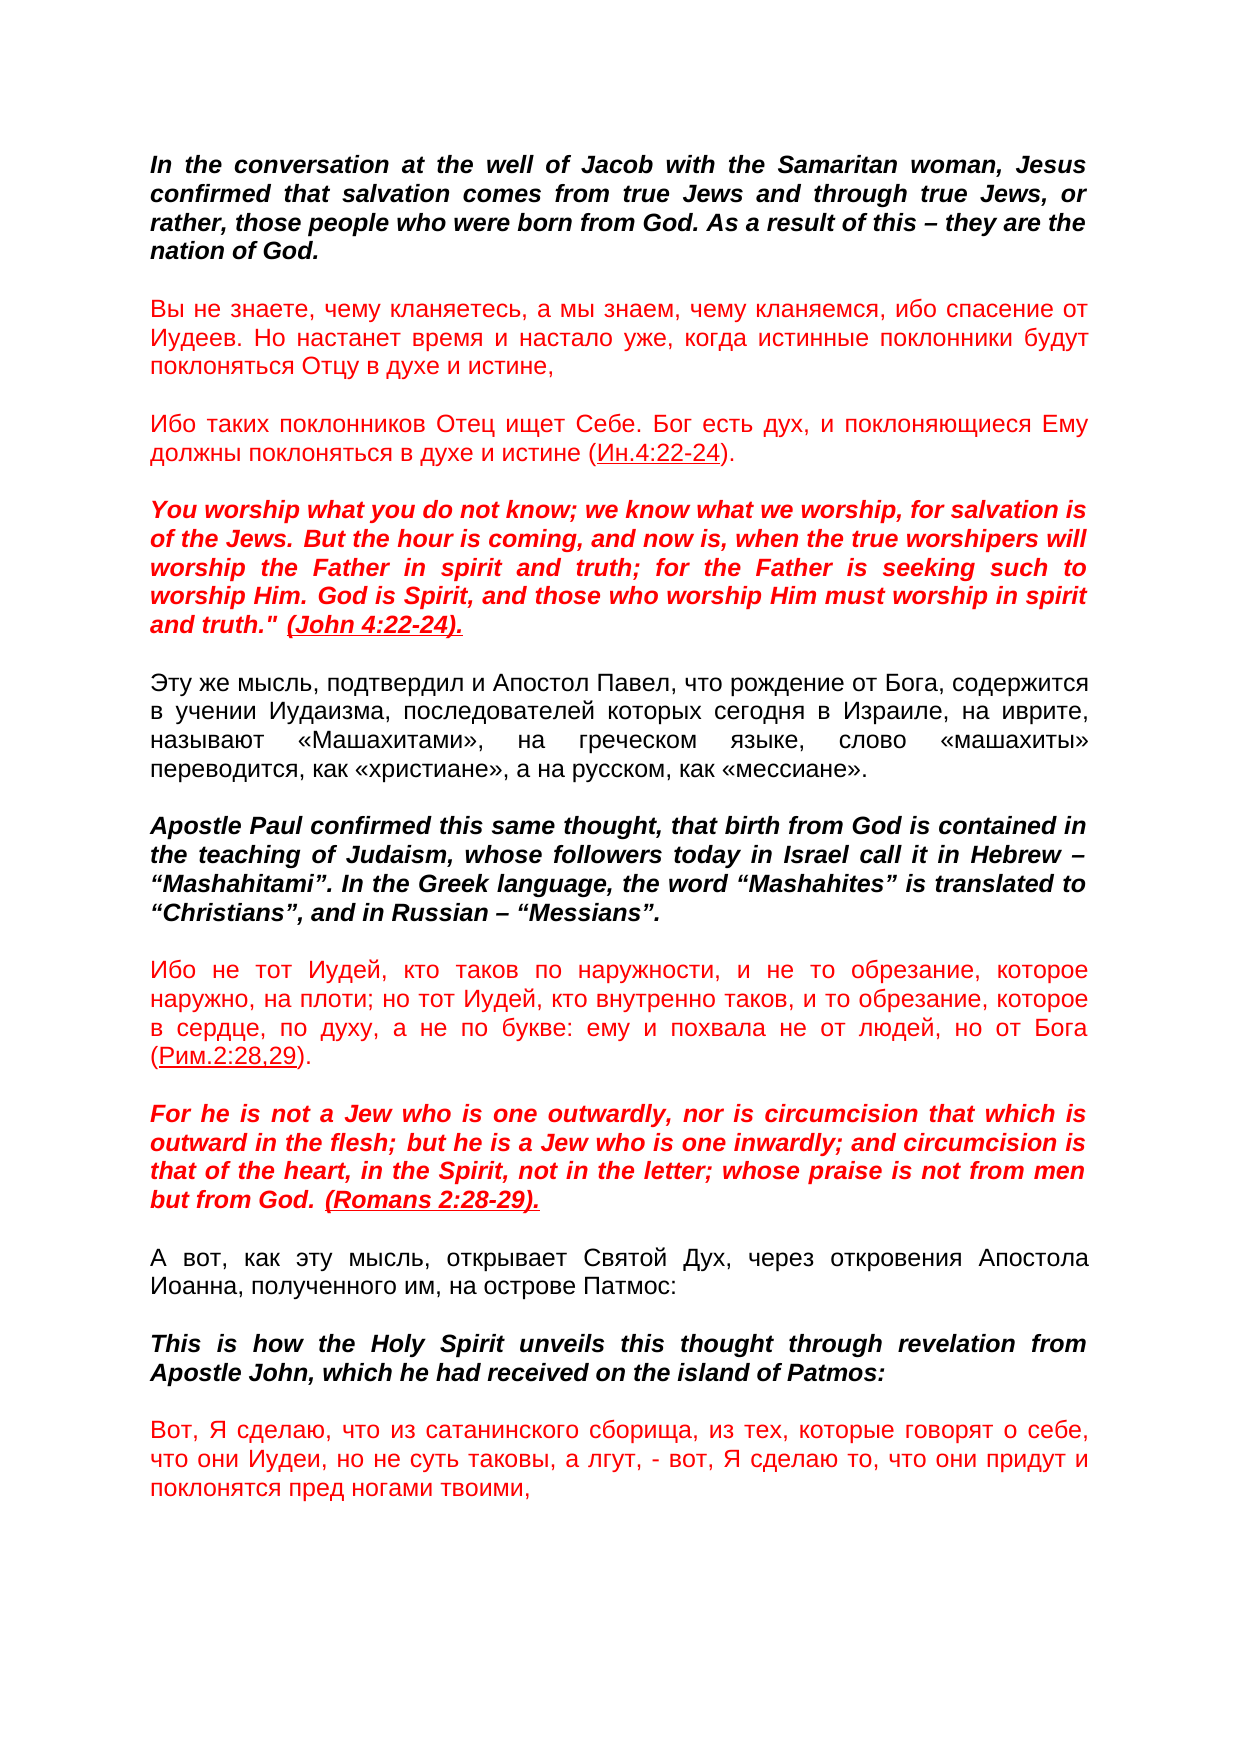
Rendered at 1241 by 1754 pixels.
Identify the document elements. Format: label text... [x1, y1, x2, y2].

text Вот, Я сделаю, что из сатанинского сборища, из тех, которые говорят о себе, что они Иудеи, но не суть таковы, а лгут, - вот, Я сделаю то, что они придут и поклонятся пред ногами твоими, [150, 1415, 1090, 1501]
text А вот, как эту мысль, открывает Святой Дух, через откровения Апостола Иоанна, полученного им, на острове Патмос: [150, 1242, 1090, 1300]
text Ибо таких поклонников Отец ищет Себе. Бог есть дух, и поклоняющиеся Ему должны поклоняться в духе и истине (Ин.4:22-24). [150, 409, 1090, 466]
text You worship what you do not know; we know what we worship, for salvation is of the Jews. But the hour is coming, and now is, when the true worshipers will worship the Father in spirit and truth; for the Father is seeking such to worship Him. God is Spirit, and those who worship Him must worship in spirit and truth." (John 4:22-24). [150, 495, 1090, 639]
text For he is not a Jew who is one outwardly, nor is circumcision that which is outward in the flesh; but he is a Jew who is one inwardly; and circumcision is that of the heart, in the Spirit, not in the letter; whose praise is not from men but from God. (Romans 2:28-29). [150, 1099, 1090, 1214]
text Эту же мысль, подтвердил и Апостол Павел, что рождение от Бога, содержится в учении Иудаизма, последователей которых сегодня в Израиле, на иврите, называют «Машахитами», на греческом языке, слово «машахиты» переводится, как «христиане», а на русском, как «мессиане». [150, 667, 1090, 782]
text This is how the Holy Spirit unveils this thought through revelation from Apostle John, which he had received on the island of Patmos: [150, 1329, 1090, 1386]
text Apostle Paul confirmed this same thought, that birth from God is contained in the teaching of Judaism, whose followers today in Israel call it in Hebrew – “Mashahitami”. In the Greek language, the word “Mashahites” is translated to “Christians”, and in Russian – “Messians”. [150, 811, 1090, 926]
text Ибо не тот Иудей, кто таков по наружности, и не то обрезание, которое наружно, на плоти; но тот Иудей, кто внутренно таков, и то обрезание, которое в сердце, по духу, а не по букве: ему и похвала не от людей, но от Бога (Рим.2:28,29). [150, 955, 1090, 1070]
text In the conversation at the well of Jacob with the Samaritan woman, Jesus confirmed that salvation comes from true Jews and through true Jews, or rather, those people who were born from God. As a result of this – they are the nation of God. [150, 150, 1090, 265]
text Вы не знаете, чему кланяетесь, а мы знаем, чему кланяемся, ибо спасение от Иудеев. Но настанет время и настало уже, когда истинные поклонники будут поклоняться Отцу в духе и истине, [150, 294, 1090, 380]
